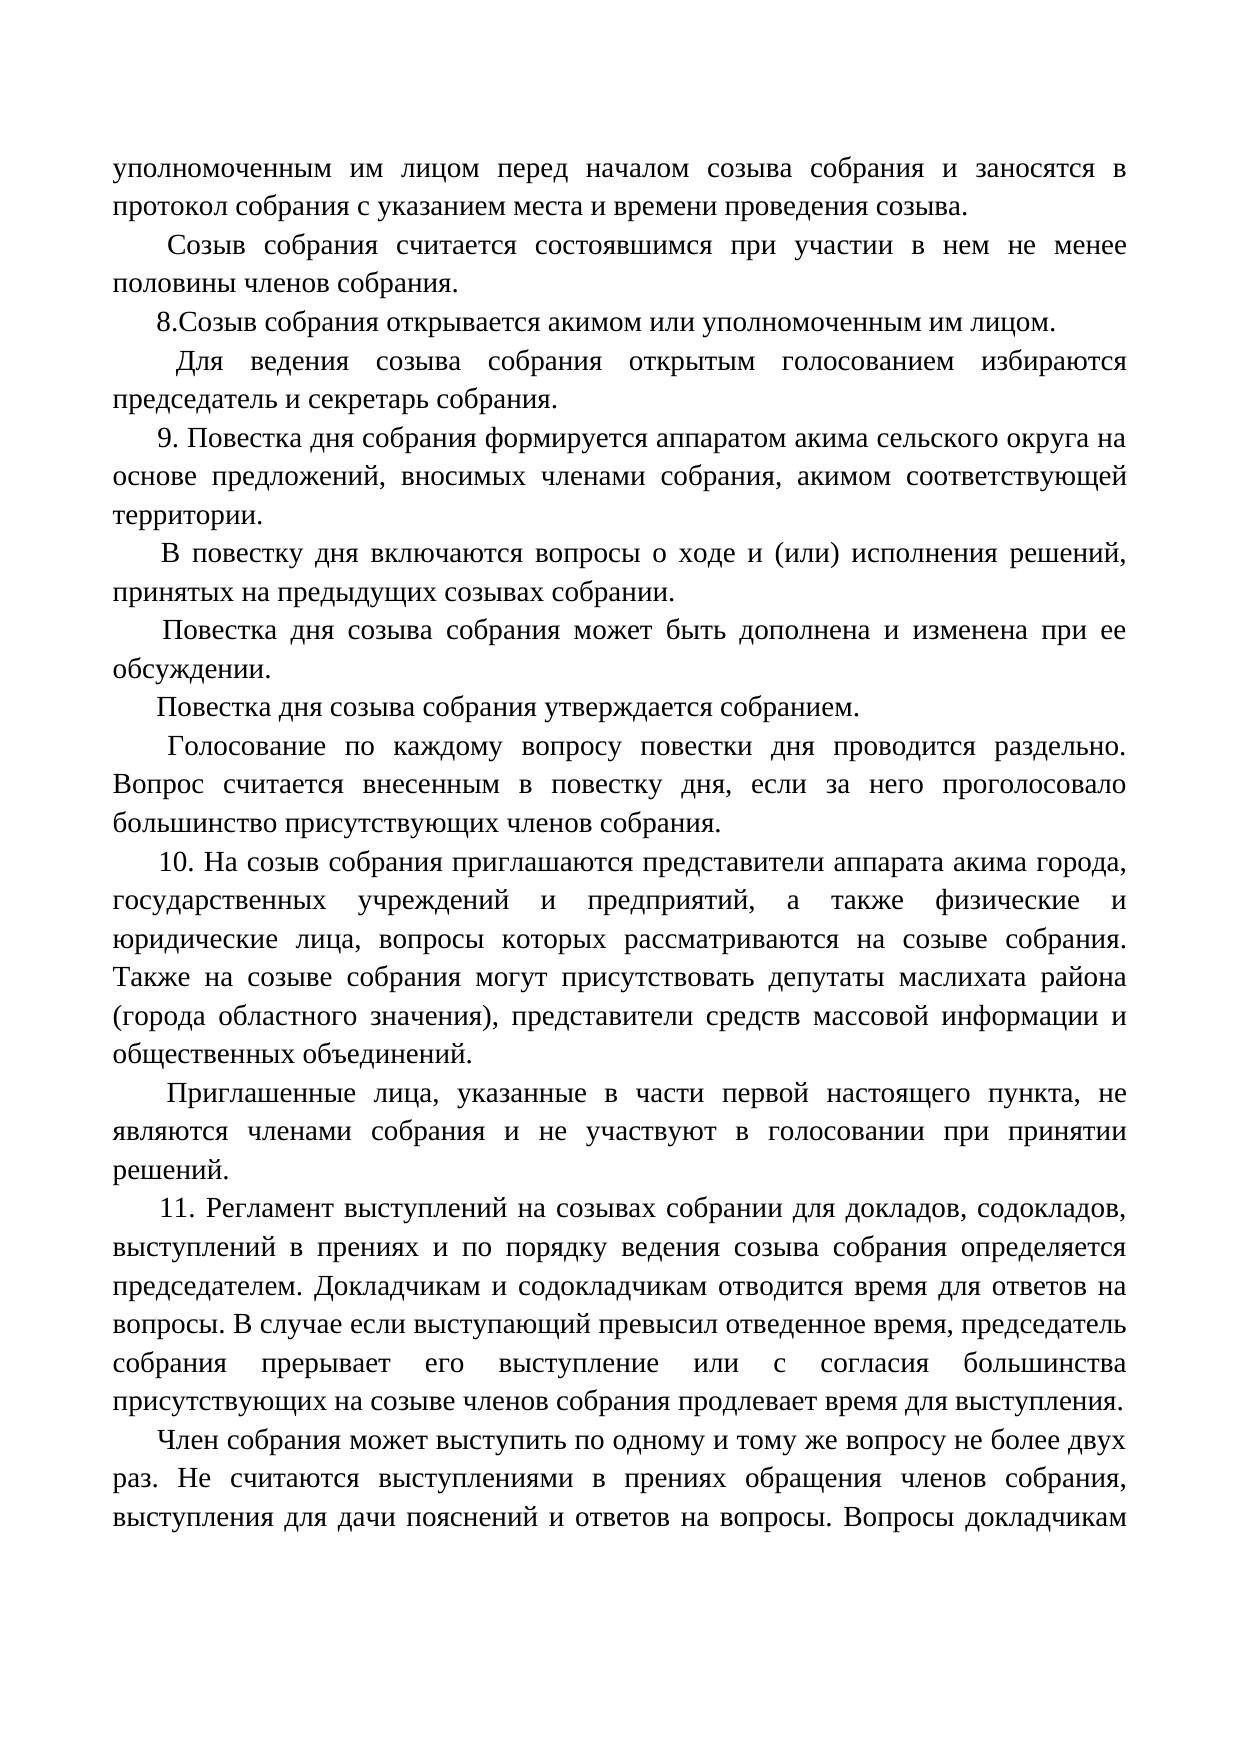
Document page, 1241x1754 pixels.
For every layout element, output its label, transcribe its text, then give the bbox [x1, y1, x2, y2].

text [112, 150, 1128, 222]
text Повестка дня созыва собрания может быть дополнена и изменена при ее обсуждении. [112, 612, 1128, 684]
text Голосование по каждому вопросу повестки дня проводится раздельно. Вопрос считается внесенным в повестку дня, если за него проголосовало большинство присутствующих членов собрания. [112, 728, 1128, 839]
text Для ведения созыва собрания открытым голосованием избираются председатель и секретарь собрания. [112, 343, 1128, 415]
text В повестку дня включаются вопросы о ходе и (или) исполнения решений, принятых на предыдущих созывах собрании. [112, 535, 1128, 607]
text Приглашенные лица, указанные в части первой настоящего пункта, не являются членами собрания и не участвуют в голосовании при принятии решений. [112, 1075, 1128, 1186]
text 9. Повестка дня собрания формируется аппаратом акима сельского округа на основе предложений, вносимых членами собрания, акимом соответствующей территории. [112, 420, 1128, 530]
text Повестка дня созыва собрания утверждается собранием. [112, 689, 1128, 723]
text Созыв собрания считается состоявшимся при участии в нем не менее половины членов собрания. [112, 227, 1128, 299]
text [112, 1422, 1128, 1532]
text 8.Созыв собрания открывается акимом или уполномоченным им лицом. [112, 304, 1128, 338]
text 11. Регламент выступлений на созывах собрании для докладов, содокладов, выступлений в прениях и по порядку ведения созыва собрания определяется председателем. Докладчикам и содокладчикам отводится время для ответов на вопросы. В случае если выступающий превысил отведенное время, председатель собрания прерывает его выступление или с согласия большинства присутствующих на созыве членов собрания продлевает время для выступления. [112, 1191, 1128, 1417]
text 10. На созыв собрания приглашаются представители аппарата акима города, государственных учреждений и предприятий, а также физические и юридические лица, вопросы которых рассматриваются на созыве собрания. Также на созыве собрания могут присутствовать депутаты маслихата района (города областного значения), представители средств массовой информации и общественных объединений. [112, 844, 1128, 1070]
